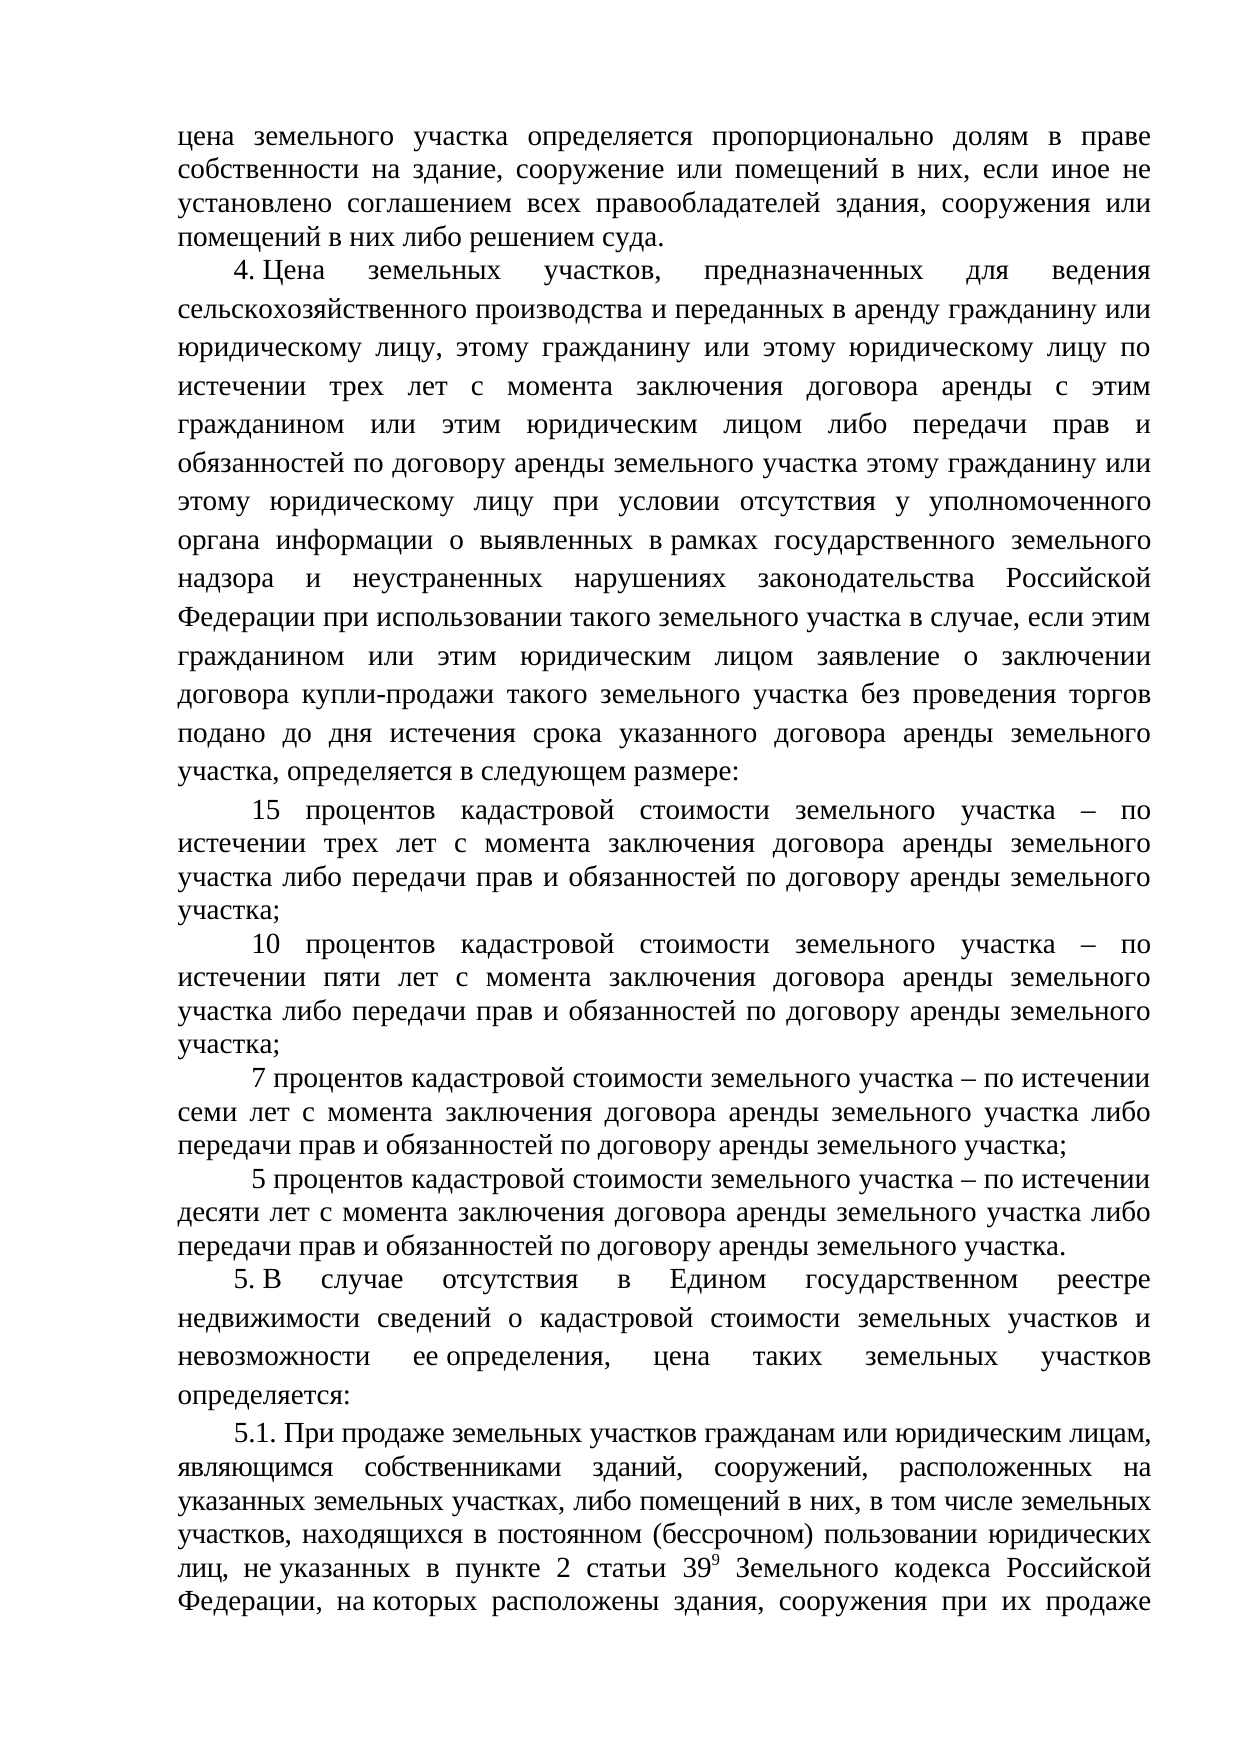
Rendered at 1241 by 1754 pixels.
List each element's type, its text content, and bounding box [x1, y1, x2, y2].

text 5. В случае отсутствия в Едином государственном реестре недвижимости сведений о кадастровой стоимости земельных участков и невозможности ее определения, цена таких земельных участков определяется: [177, 1261, 1152, 1411]
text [177, 1416, 1152, 1617]
text 10 процентов кадастровой стоимости земельного участка – по истечении пяти лет с момента заключения договора аренды земельного участка либо передачи прав и обязанностей по договору аренды земельного участка; [177, 926, 1152, 1060]
text 5 процентов кадастровой стоимости земельного участка – по истечении десяти лет с момента заключения договора аренды земельного участка либо передачи прав и обязанностей по договору аренды земельного участка. [177, 1161, 1152, 1261]
text 7 процентов кадастровой стоимости земельного участка – по истечении семи лет с момента заключения договора аренды земельного участка либо передачи прав и обязанностей по договору аренды земельного участка; [177, 1060, 1152, 1161]
text 15 процентов кадастровой стоимости земельного участка – по истечении трех лет с момента заключения договора аренды земельного участка либо передачи прав и обязанностей по договору аренды земельного участка; [177, 792, 1152, 926]
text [177, 118, 1152, 252]
text 4. Цена земельных участков, предназначенных для ведения сельскохозяйственного производства и переданных в аренду гражданину или юридическому лицу, этому гражданину или этому юридическому лицу по истечении трех лет с момента заключения договора аренды с этим гражданином или этим юридическим лицом либо передачи прав и обязанностей по договору аренды земельного участка этому гражданину или этому юридическому лицу при условии отсутствия у уполномоченного органа информации о выявленных в рамках государственного земельного надзора и неустраненных нарушениях законодательства Российской Федерации при использовании такого земельного участка в случае, если этим гражданином или этим юридическим лицом заявление о заключении договора купли-продажи такого земельного участка без проведения торгов подано до дня истечения срока указанного договора аренды земельного участка, определяется в следующем размере: [177, 252, 1152, 787]
